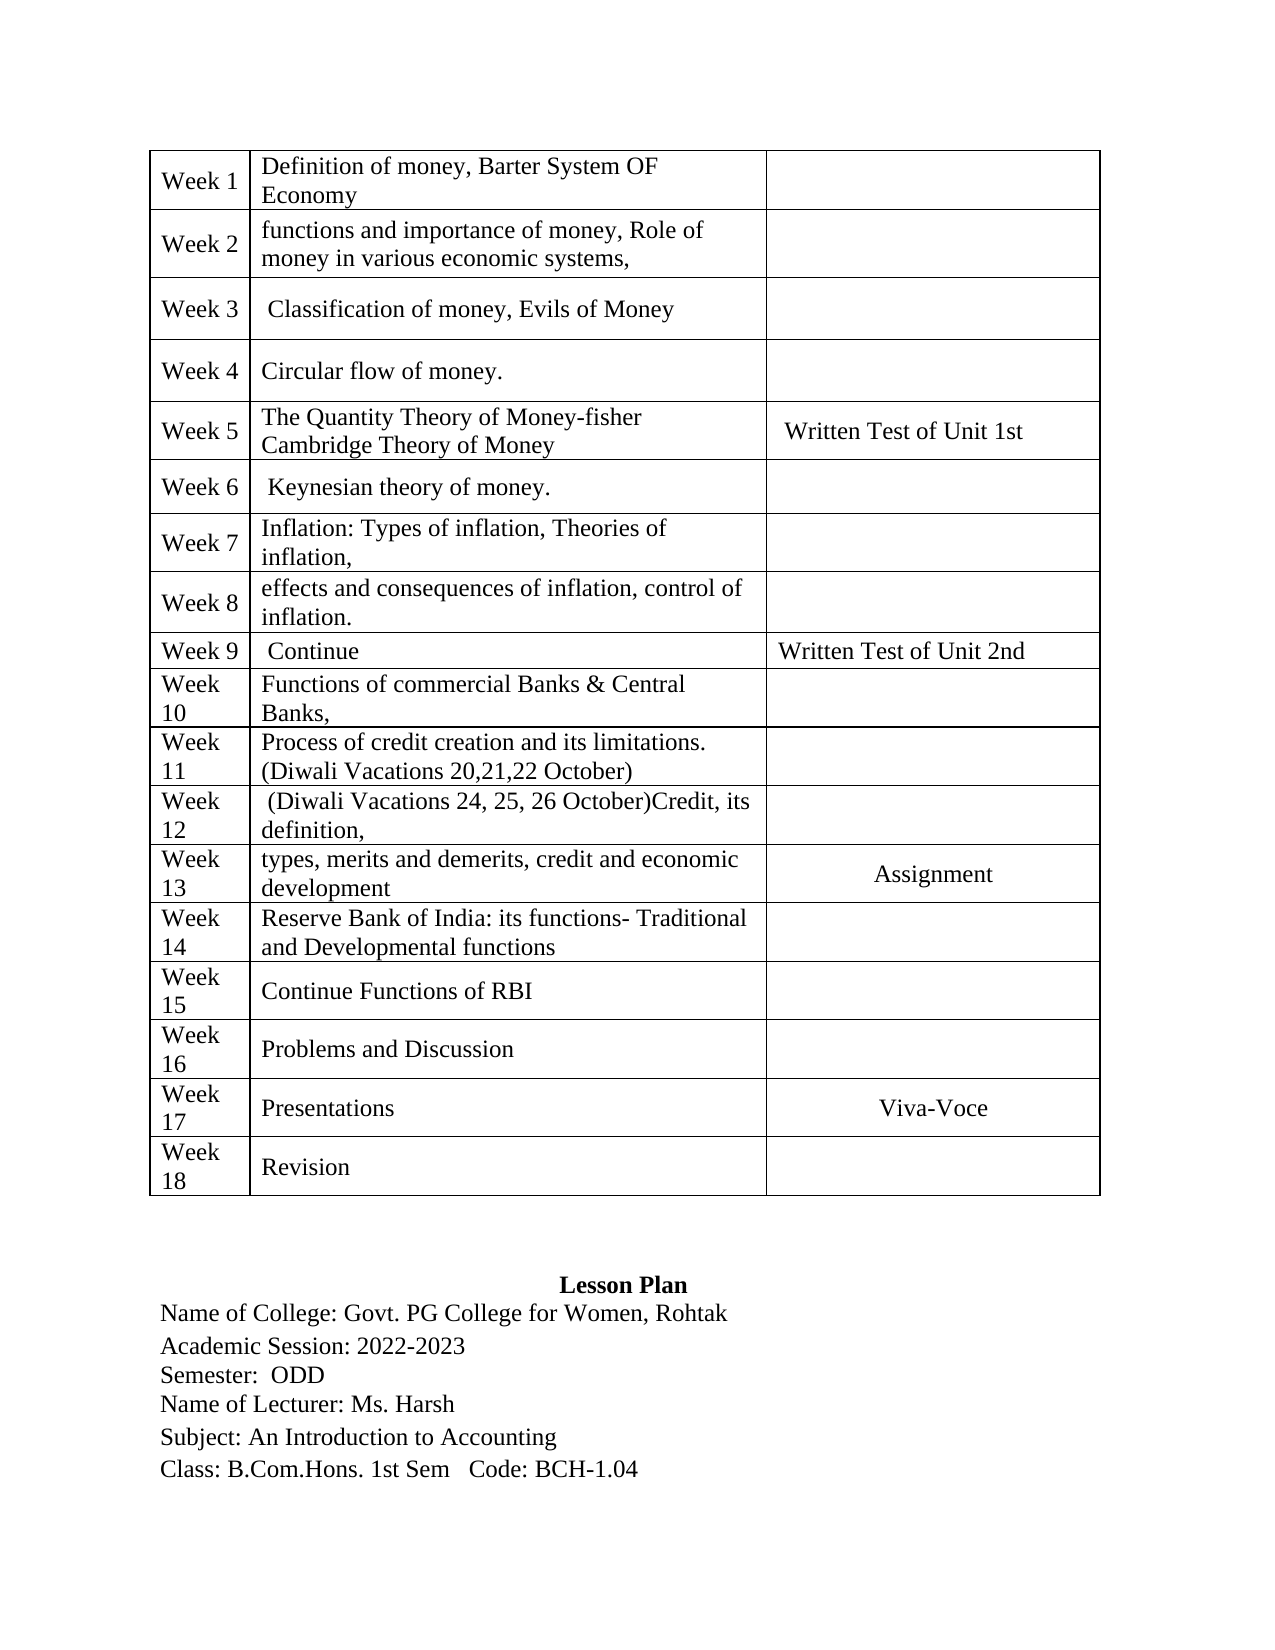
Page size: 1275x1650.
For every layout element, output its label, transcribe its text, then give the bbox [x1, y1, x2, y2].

table_cell [767, 514, 1099, 571]
table_cell Written Test of Unit 2nd [767, 633, 1099, 668]
table_cell Classification of money, Evils of Money [251, 278, 766, 339]
table_cell Week 10 [151, 669, 249, 726]
table_cell [767, 460, 1099, 512]
table_cell Problems and Discussion [251, 1020, 766, 1078]
table_cell Week 1 [151, 151, 249, 209]
table_cell Process of credit creation and its limitations. (Diwali Vacations 20,21,22 October) [251, 728, 766, 785]
table_cell Keynesian theory of money. [251, 460, 766, 512]
table_cell Continue [251, 633, 766, 668]
table_cell [767, 728, 1099, 785]
table_cell [767, 786, 1099, 843]
table_cell Week 4 [151, 340, 249, 401]
table_cell [767, 1137, 1099, 1195]
table_cell Week 13 [151, 845, 249, 902]
table_cell Week 9 [151, 633, 249, 668]
table_header Lesson Plan [149, 1241, 1098, 1298]
table_cell [767, 151, 1099, 209]
table_cell Week 11 [151, 728, 249, 785]
table_cell Inflation: Types of inflation, Theories of inflation, [251, 514, 766, 571]
table_cell Week 8 [151, 572, 249, 632]
table_cell functions and importance of money, Role of money in various economic systems, [251, 210, 766, 277]
table_cell Academic Session: 2022-2023 Semester: ODD Name of Lecturer: Ms. Harsh [149, 1331, 1098, 1417]
table_cell [767, 1020, 1099, 1078]
table_cell Week 12 [151, 786, 249, 843]
table_cell [767, 669, 1099, 726]
table_cell [767, 962, 1099, 1019]
table_cell [767, 210, 1099, 277]
table_cell [767, 278, 1099, 339]
table_cell Class: B.Com.Hons. 1st Sem Code: BCH-1.04 [149, 1450, 1098, 1483]
table_cell Week 15 [151, 962, 249, 1019]
table_cell Reserve Bank of India: its functions- Traditional and Developmental functions [251, 903, 766, 961]
table_cell Revision [251, 1137, 766, 1195]
table_cell types, merits and demerits, credit and economic development [251, 845, 766, 902]
table_cell Week 5 [151, 402, 249, 459]
table_cell Week 16 [151, 1020, 249, 1078]
table_cell [767, 340, 1099, 401]
table_cell Circular flow of money. [251, 340, 766, 401]
table_cell [767, 572, 1099, 632]
table_cell Subject: An Introduction to Accounting [149, 1418, 1098, 1450]
table_cell Week 14 [151, 903, 249, 961]
table_cell Presentations [251, 1079, 766, 1136]
table_cell Written Test of Unit 1st [767, 402, 1099, 459]
table_cell Week 7 [151, 514, 249, 571]
table_cell Week 17 [151, 1079, 249, 1136]
table_cell Week 6 [151, 460, 249, 512]
table_cell (Diwali Vacations 24, 25, 26 October)Credit, its definition, [251, 786, 766, 843]
table_cell Week 3 [151, 278, 249, 339]
table_cell Viva-Voce [767, 1079, 1099, 1136]
table_cell Assignment [767, 845, 1099, 902]
table_cell Week 18 [151, 1137, 249, 1195]
table_cell Name of College: Govt. PG College for Women, Rohtak [149, 1299, 1098, 1331]
table_cell Continue Functions of RBI [251, 962, 766, 1019]
table_cell The Quantity Theory of Money-fisher Cambridge Theory of Money [251, 402, 766, 459]
table_cell Week 2 [151, 210, 249, 277]
table_cell Definition of money, Barter System OF Economy [251, 151, 766, 209]
table_cell effects and consequences of inflation, control of inflation. [251, 572, 766, 632]
table_cell [767, 903, 1099, 961]
table_cell Functions of commercial Banks & Central Banks, [251, 669, 766, 726]
